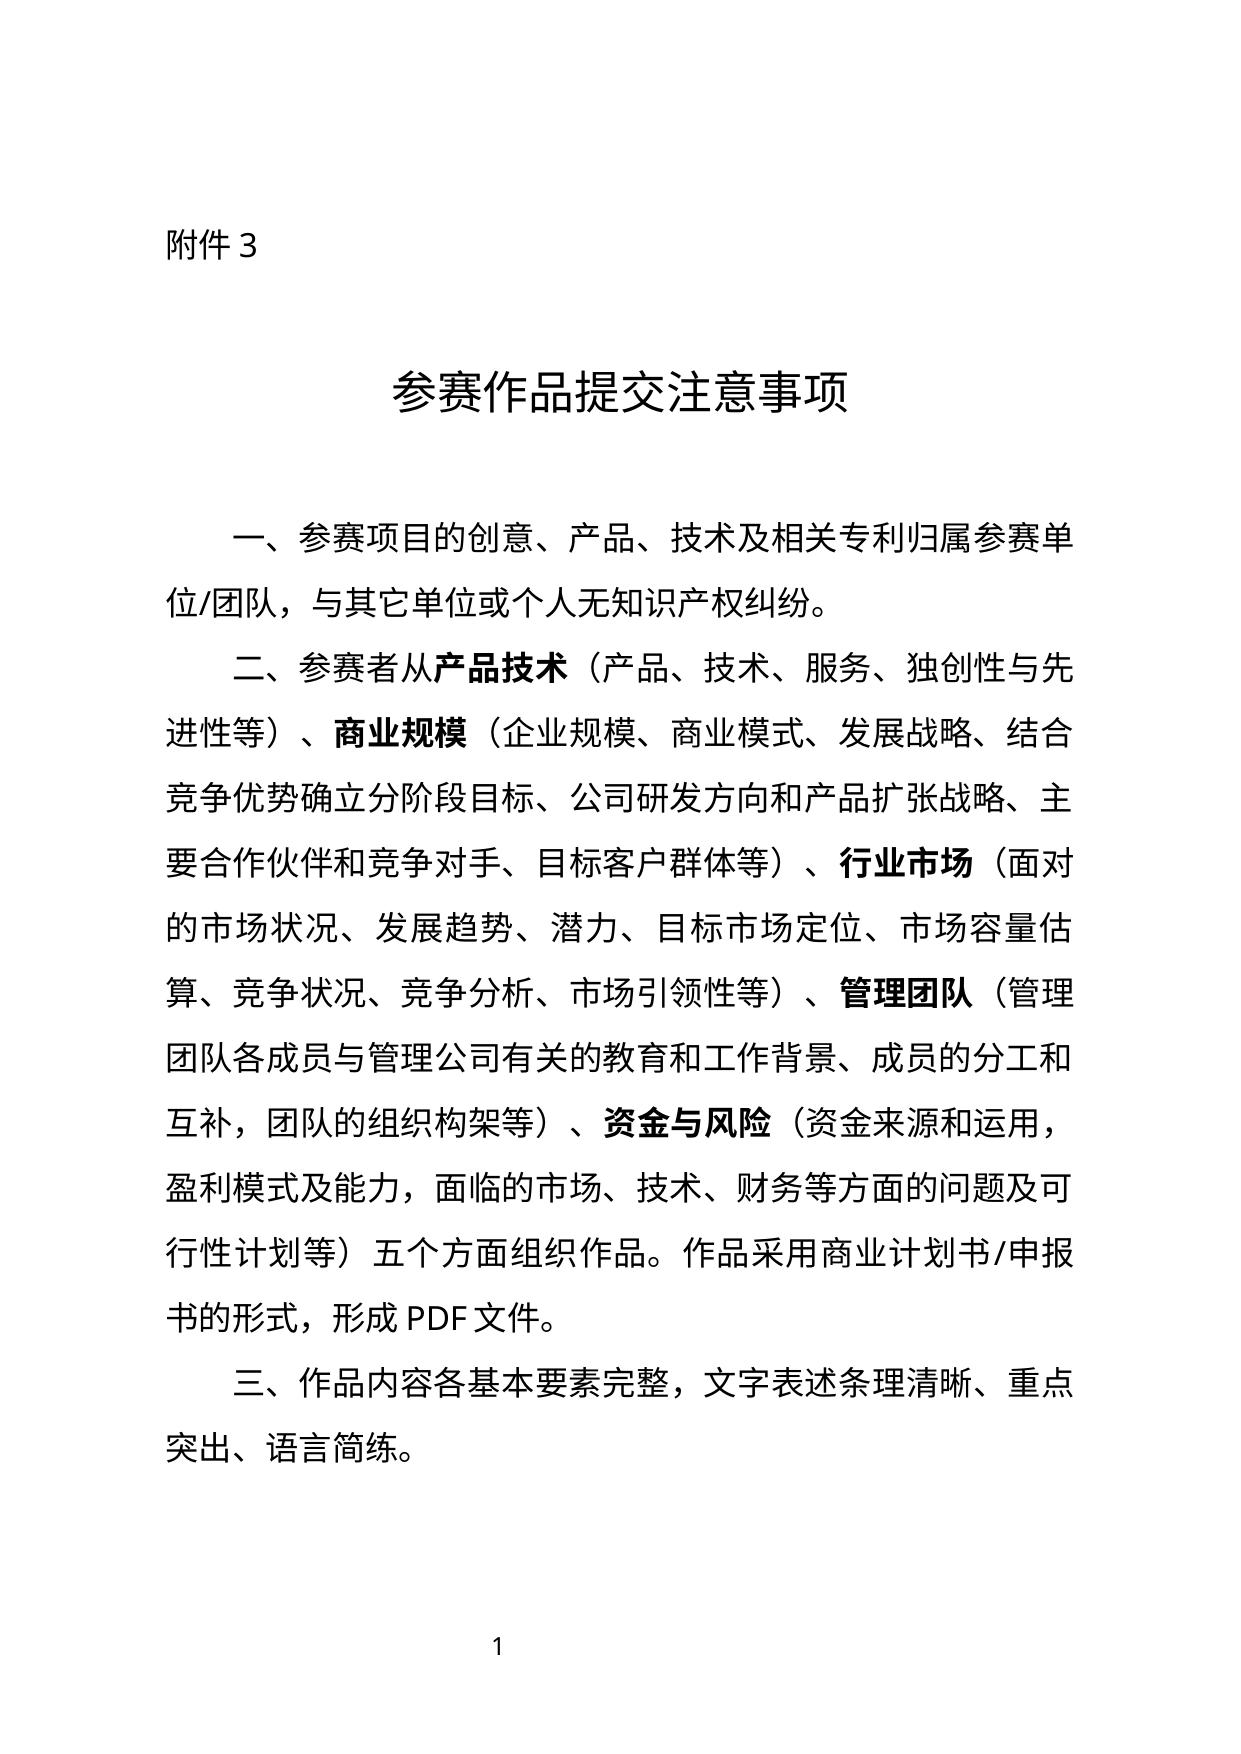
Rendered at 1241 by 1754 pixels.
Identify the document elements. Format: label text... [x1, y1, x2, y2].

list 作品内容各基本要素完整，文字表述条理清晰、重点突出、语言简练。 [165, 1348, 1075, 1478]
list 参赛者从产品技术（产品、技术、服务、独创性与先进性等）、商业规模（企业规模、商业模式、发展战略、结合竞争优势确立分阶段目标、公司研发方向和产品扩张战略、主要合作伙伴和竞争对手、目标客户群体等）、行业市场（面对的市场状况、发展趋势、潜力、目标市场定位、市场容量估算、竞争状况、竞争分析、市场引领性等）、管理团队（管理团队各成员与管理公司有关的教育和工作背景、成员的分工和互补，团队的组织构架等）、资金与风险（资金来源和运用，盈利模式及能力，面临的市场、技术、财务等方面的问题及可行性计划等）五个方面组织作品。作品采用商业计划书/申报书的形式，形成PDF文件。 [165, 633, 1075, 1348]
list 参赛项目的创意、产品、技术及相关专利归属参赛单位/团队，与其它单位或个人无知识产权纠纷。 [165, 503, 1075, 633]
text 参赛作品提交注意事项 [165, 341, 1075, 438]
text 附件3 [165, 211, 1075, 276]
